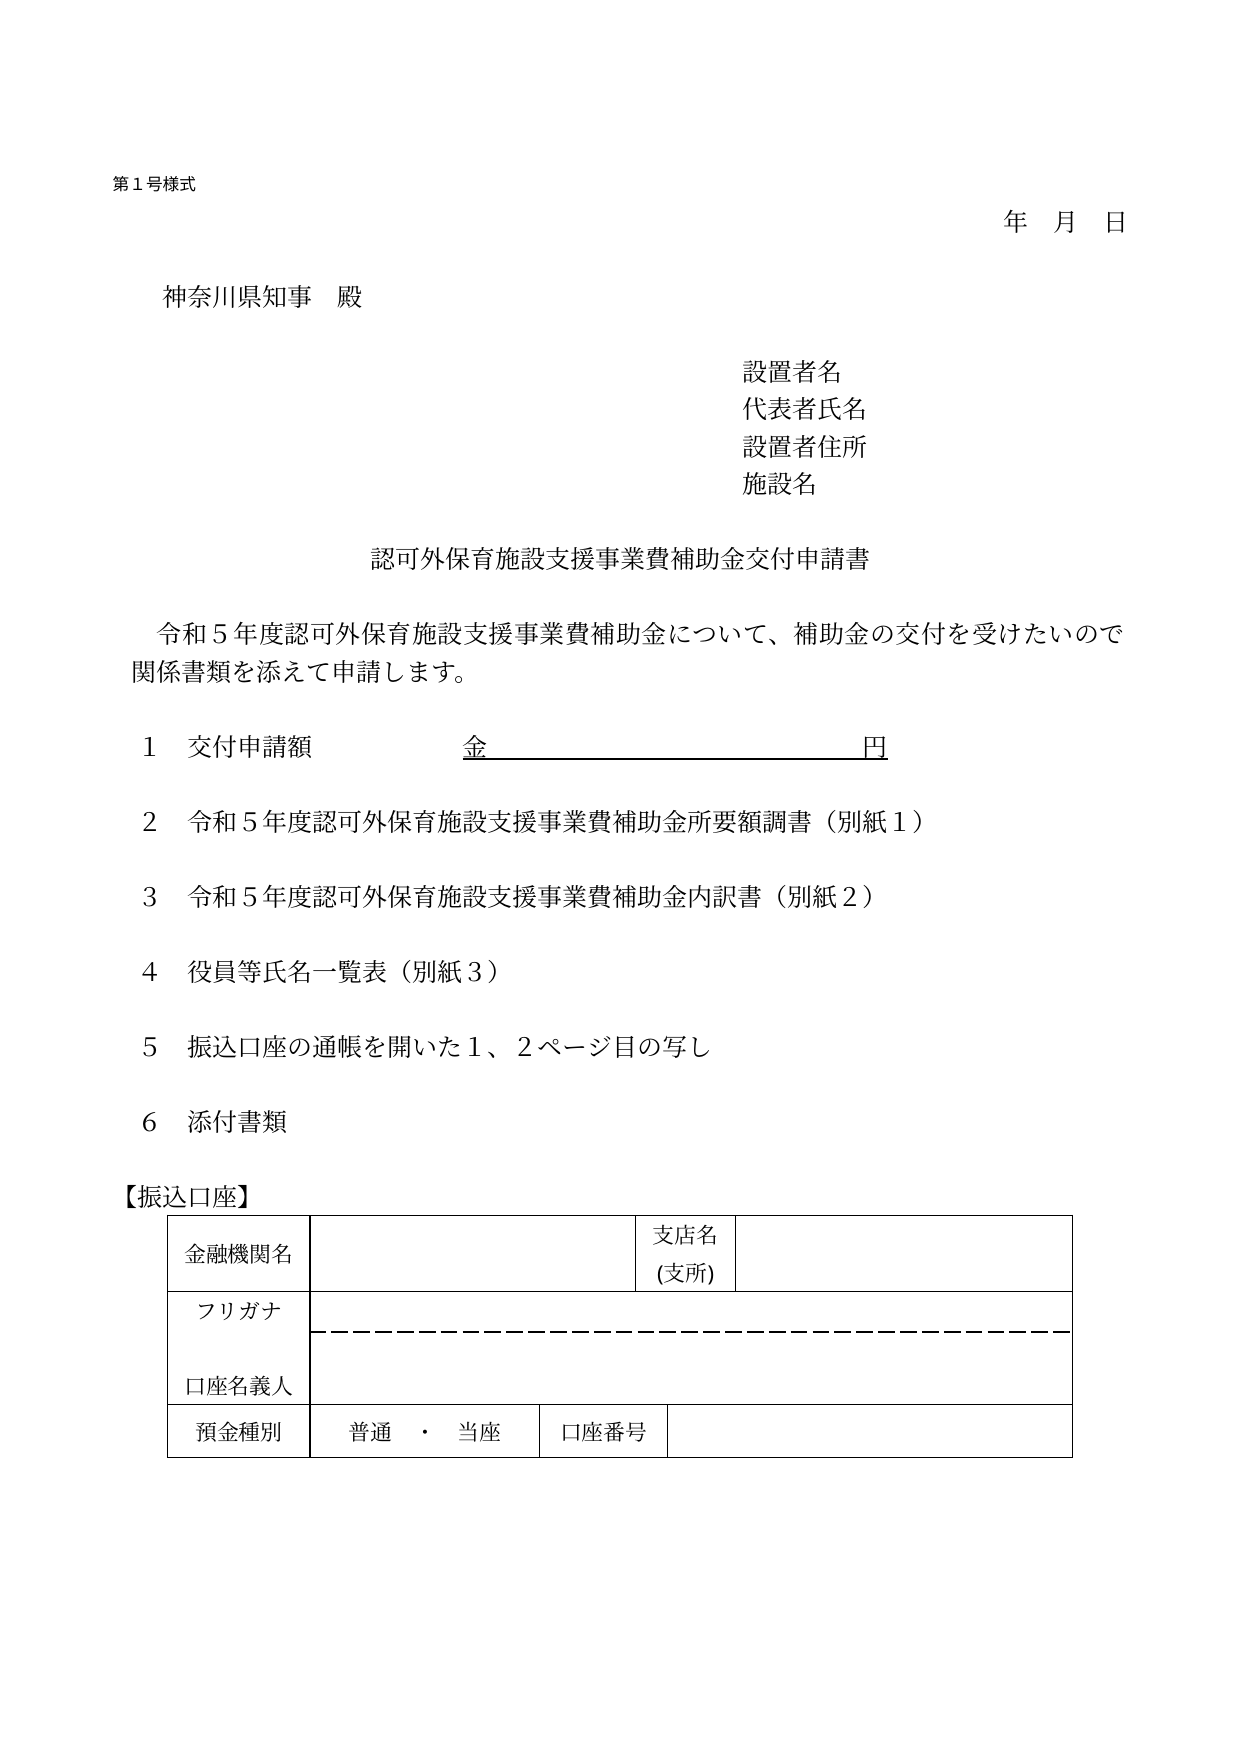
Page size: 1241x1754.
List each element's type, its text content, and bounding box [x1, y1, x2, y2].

text ３ 令和５年度認可外保育施設支援事業費補助金内訳書（別紙２） [112, 877, 1128, 914]
table_header [311, 1216, 635, 1291]
text 年 月 日 [112, 202, 1128, 239]
text 第１号様式 [112, 164, 1128, 202]
text ２ 令和５年度認可外保育施設支援事業費補助金所要額調書（別紙１） [112, 802, 1128, 839]
table_header 金融機関名 [168, 1216, 309, 1291]
table_cell [311, 1292, 1072, 1331]
table_header 支店名 (支所) [636, 1216, 735, 1291]
table_cell 預金種別 [168, 1405, 309, 1457]
table_header [736, 1216, 1072, 1291]
text ４ 役員等氏名一覧表（別紙３） [112, 952, 1128, 989]
text 代表者氏名 [467, 389, 1128, 427]
text 施設名 [467, 464, 1128, 502]
text ６ 添付書類 [112, 1102, 1128, 1139]
table_cell [668, 1405, 1072, 1457]
text 認可外保育施設支援事業費補助金交付申請書 [112, 539, 1128, 577]
text 【振込口座】 [112, 1177, 1128, 1214]
table_cell 普通 ・ 当座 [311, 1405, 539, 1457]
text 令和５年度認可外保育施設支援事業費補助金について、補助金の交付を受けたいので関係書類を添えて申請します。 [131, 614, 1128, 689]
text ５ 振込口座の通帳を開いた１、２ページ目の写し [112, 1027, 1128, 1064]
text 神奈川県知事 殿 [112, 277, 1128, 314]
text 設置者住所 [467, 427, 1128, 464]
table_cell [311, 1331, 1072, 1404]
table_cell 口座番号 [540, 1405, 667, 1457]
text 設置者名 [467, 352, 1128, 389]
table_cell フリガナ 口座名義人 [168, 1292, 309, 1404]
text １ 交付申請額 金 円 [112, 727, 1128, 764]
